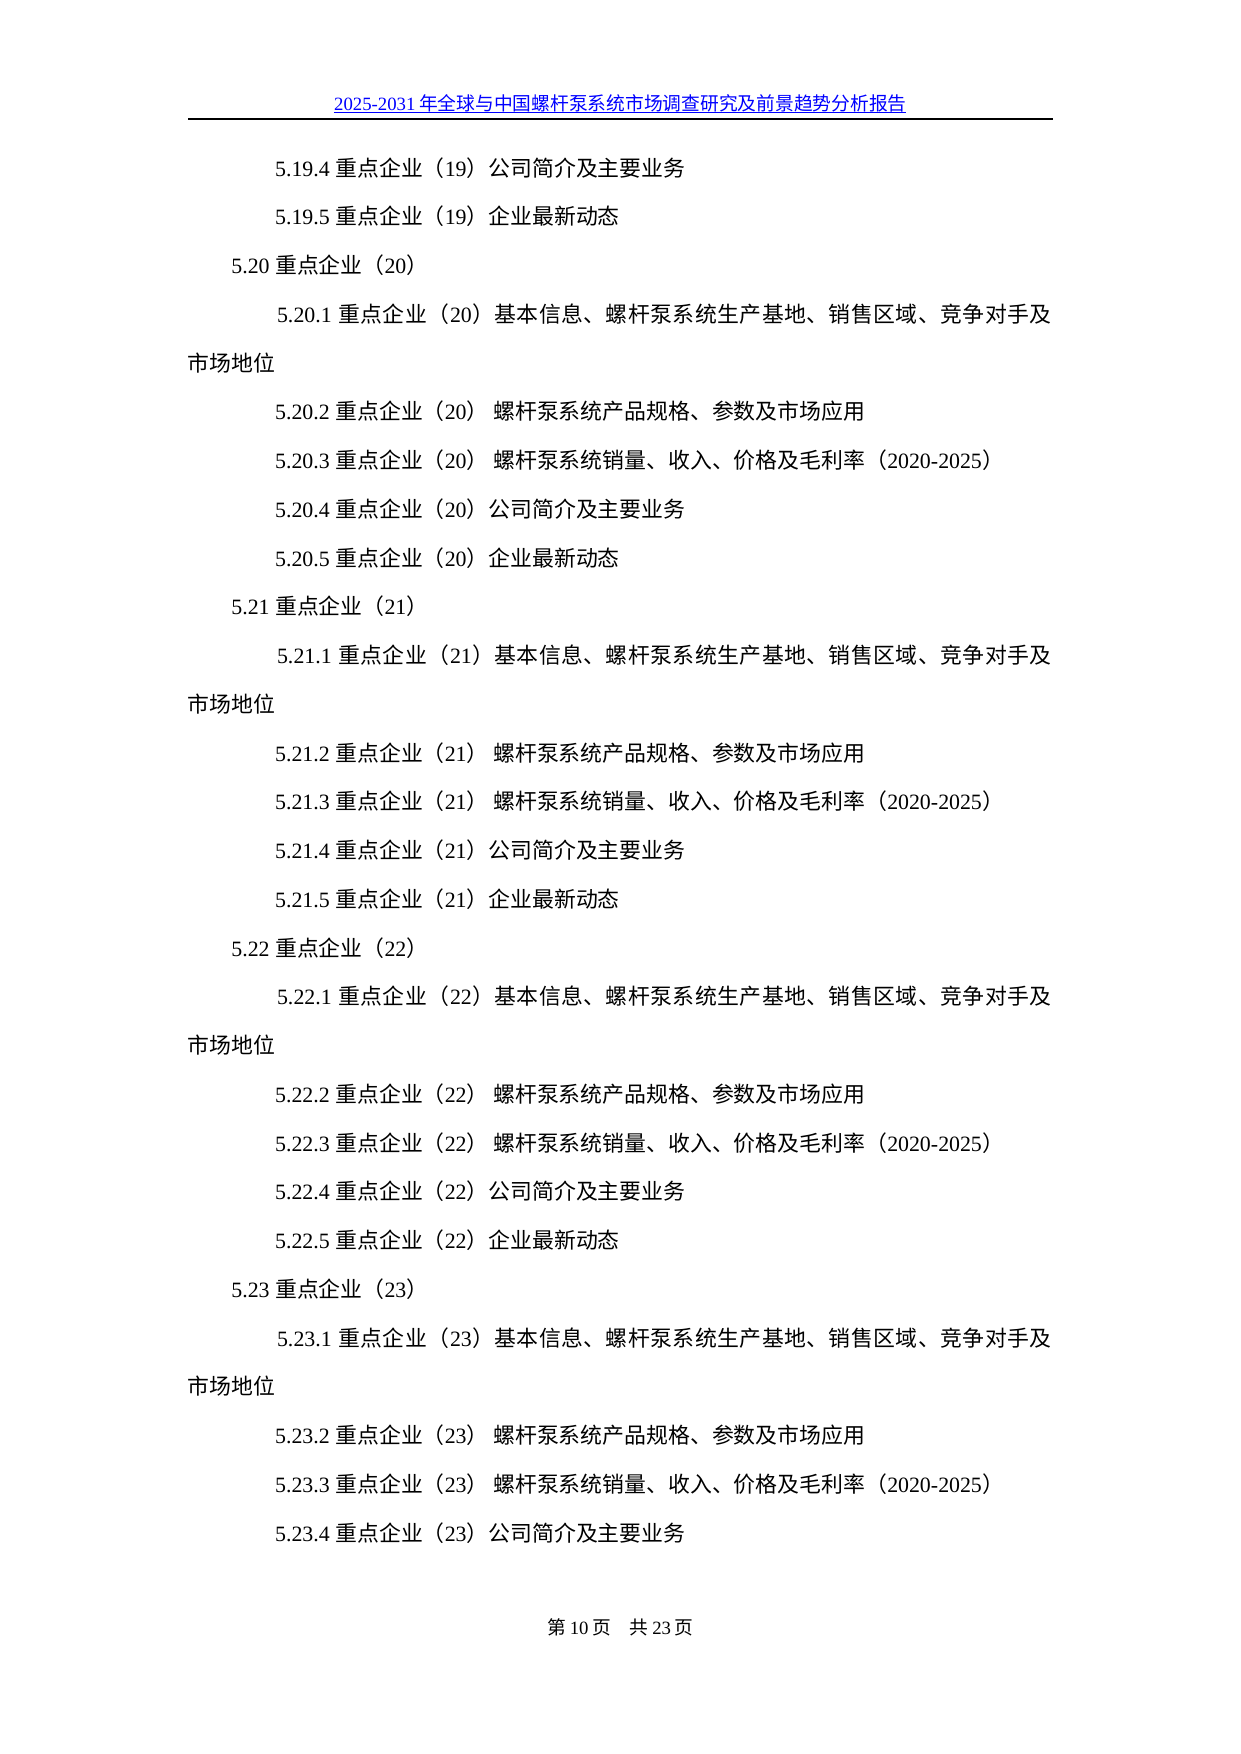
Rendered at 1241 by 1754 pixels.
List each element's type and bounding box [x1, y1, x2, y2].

text [187, 150, 1053, 1548]
